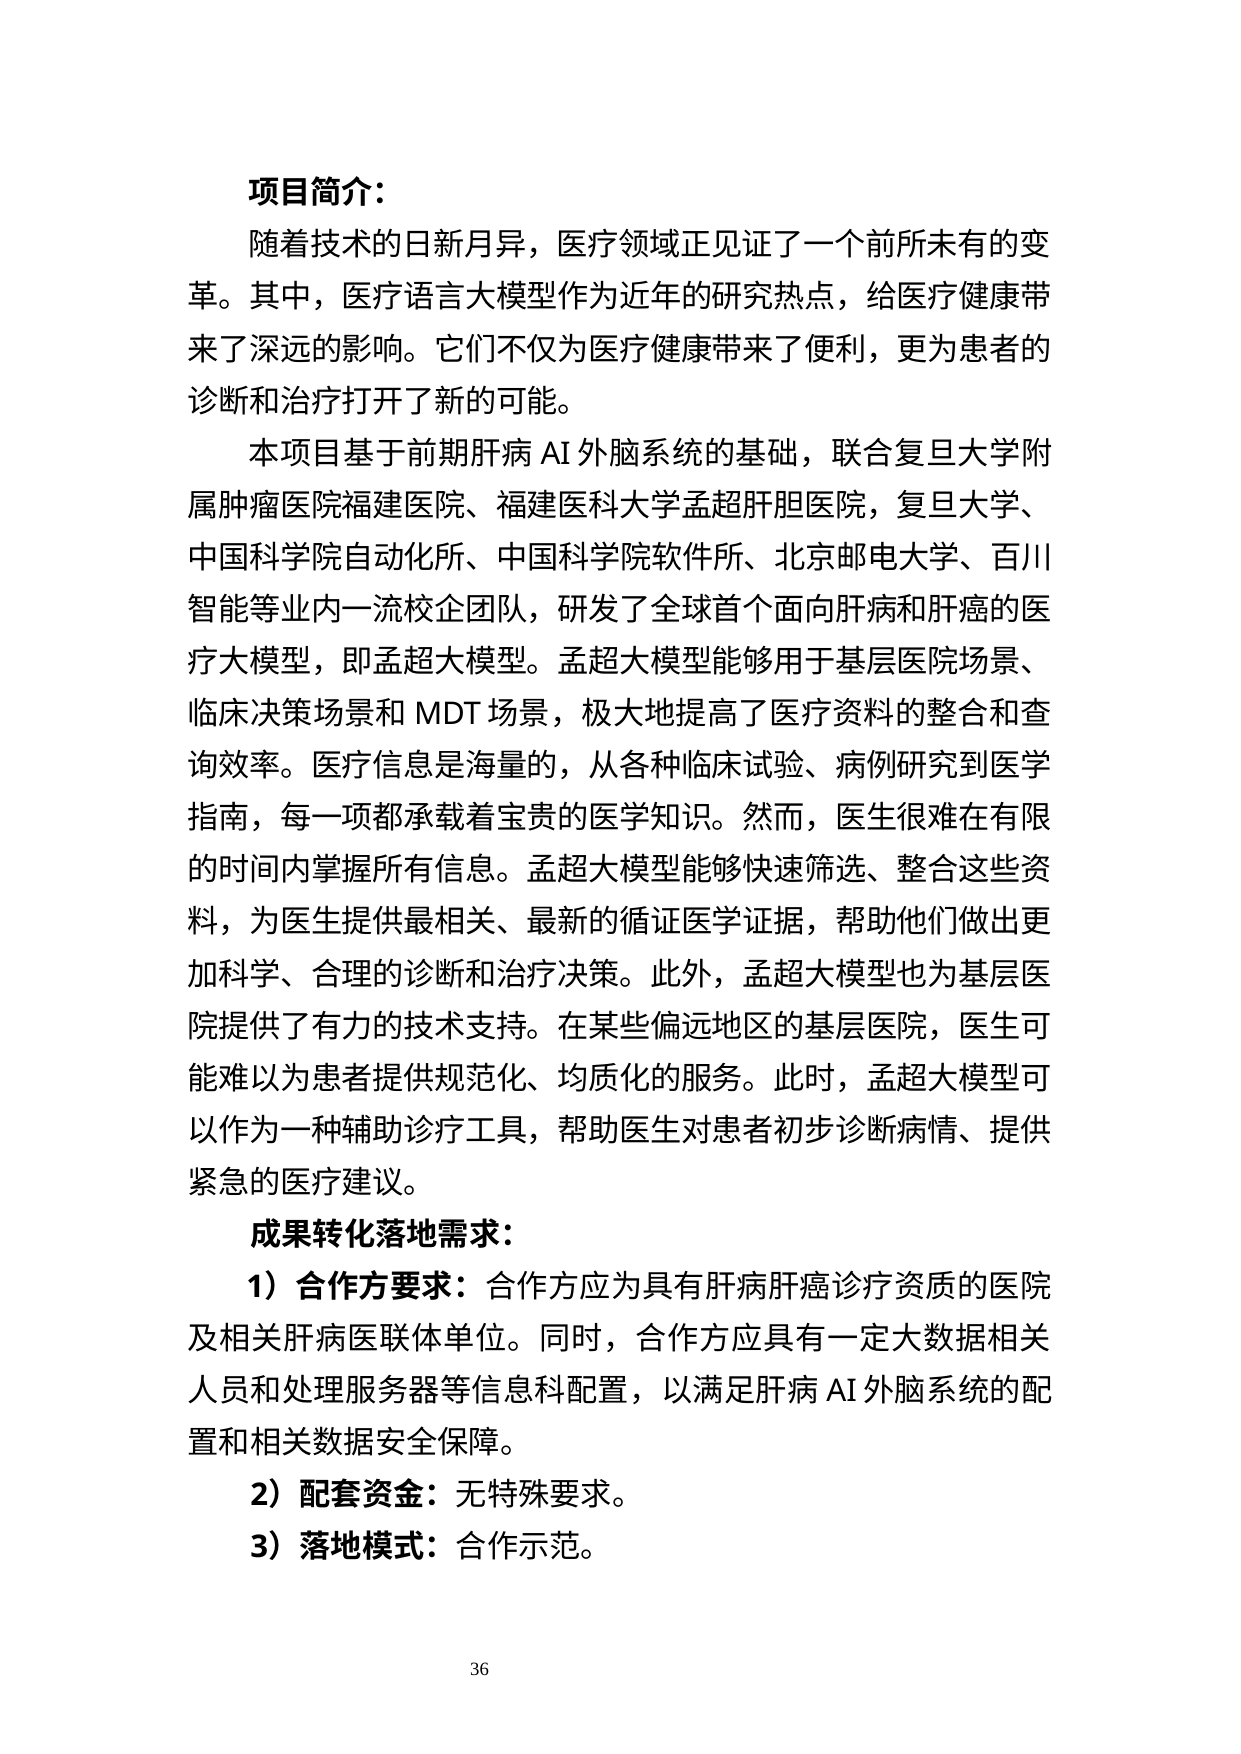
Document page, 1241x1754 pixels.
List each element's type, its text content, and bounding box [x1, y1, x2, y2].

text 2）配套资金：无特殊要求。 [187, 1464, 1053, 1516]
text 3）落地模式：合作示范。 [187, 1516, 1053, 1568]
text 本项目基于前期肝病AI外脑系统的基础，联合复旦大学附属肿瘤医院福建医院、福建医科大学孟超肝胆医院，复旦大学、中国科学院自动化所、中国科学院软件所、北京邮电大学、百川智能等业内一流校企团队，研发了全球首个面向肝病和肝癌的医疗大模型，即孟超大模型。孟超大模型能够用于基层医院场景、临床决策场景和MDT场景，极大地提高了医疗资料的整合和查询效率。医疗信息是海量的，从各种临床试验、病例研究到医学指南，每一项都承载着宝贵的医学知识。然而，医生很难在有限的时间内掌握所有信息。孟超大模型能够快速筛选、整合这些资料，为医生提供最相关、最新的循证医学证据，帮助他们做出更加科学、合理的诊断和治疗决策。此外，孟超大模型也为基层医院提供了有力的技术支持。在某些偏远地区的基层医院，医生可能难以为患者提供规范化、均质化的服务。此时，孟超大模型可以作为一种辅助诊疗工具，帮助医生对患者初步诊断病情、提供紧急的医疗建议。 [187, 422, 1053, 1204]
text 1）合作方要求：合作方应为具有肝病肝癌诊疗资质的医院及相关肝病医联体单位。同时，合作方应具有一定大数据相关人员和处理服务器等信息科配置，以满足肝病AI外脑系统的配置和相关数据安全保障。 [187, 1256, 1053, 1464]
text 随着技术的日新月异，医疗领域正见证了一个前所未有的变革。其中，医疗语言大模型作为近年的研究热点，给医疗健康带来了深远的影响。它们不仅为医疗健康带来了便利，更为患者的诊断和治疗打开了新的可能。 [187, 214, 1053, 422]
text 成果转化落地需求： [187, 1204, 1053, 1256]
text 项目简介： [187, 162, 1053, 214]
